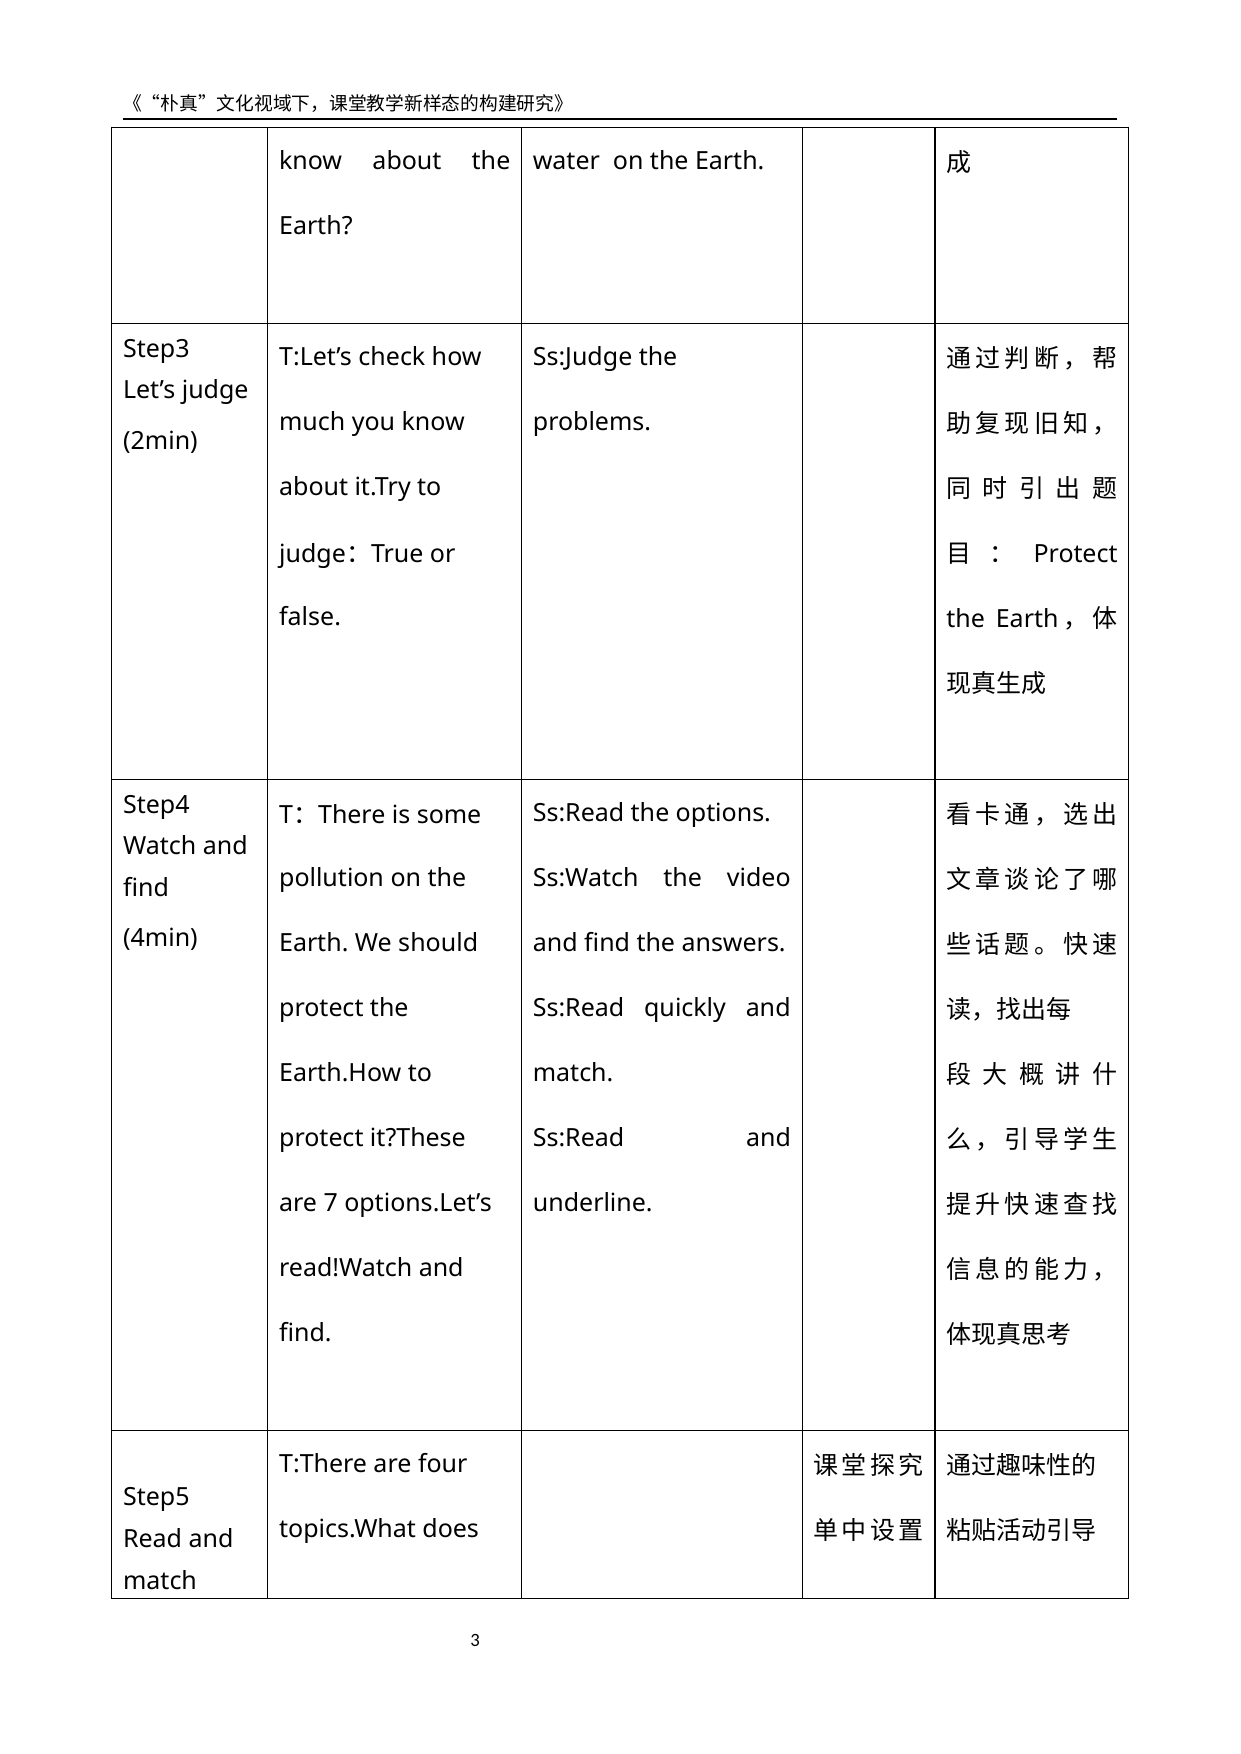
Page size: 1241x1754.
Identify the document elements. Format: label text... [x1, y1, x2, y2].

table_cell 通过趣味性的粘贴活动引导学生真生成 [936, 1431, 1128, 1597]
table_cell [803, 324, 934, 779]
table_cell T：There is some pollution on the Earth. We should protect the Earth.How to protect it?These are 7 options.Let’s read!Watch and find. [268, 780, 521, 1430]
table_cell 通过判断，帮助复现旧知，同时引出题目：Protect the Earth，体现真生成 [936, 324, 1128, 779]
table_cell Ss:Read the options. Ss:Watch the video and find the answers. Ss:Read quickly and match. Ss:Read and underline. [522, 780, 802, 1430]
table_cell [522, 128, 802, 323]
table_cell [803, 780, 934, 1430]
table_cell [803, 128, 934, 323]
table_cell [522, 1431, 802, 1597]
table_cell 看卡通，选出文章谈论了哪些话题。快速读，找出每 段大概讲什么，引导学生提升快速查找信息的能力，体现真思考 [936, 780, 1128, 1430]
table_cell T:Let’s check how much you know about it.Try to judge：True or false. [268, 324, 521, 779]
table_cell 自由谈论唤醒旧知，联系新知，体现真生成 [936, 128, 1128, 323]
table_cell Step3 Let’s judge (2min) [112, 324, 267, 779]
table_cell Ss:Judge the problems. [522, 324, 802, 779]
table_cell Step4 Watch and find (4min) [112, 780, 267, 1430]
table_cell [112, 128, 267, 323]
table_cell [268, 1431, 521, 1597]
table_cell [268, 128, 521, 323]
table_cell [803, 1431, 934, 1597]
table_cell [112, 1431, 267, 1597]
